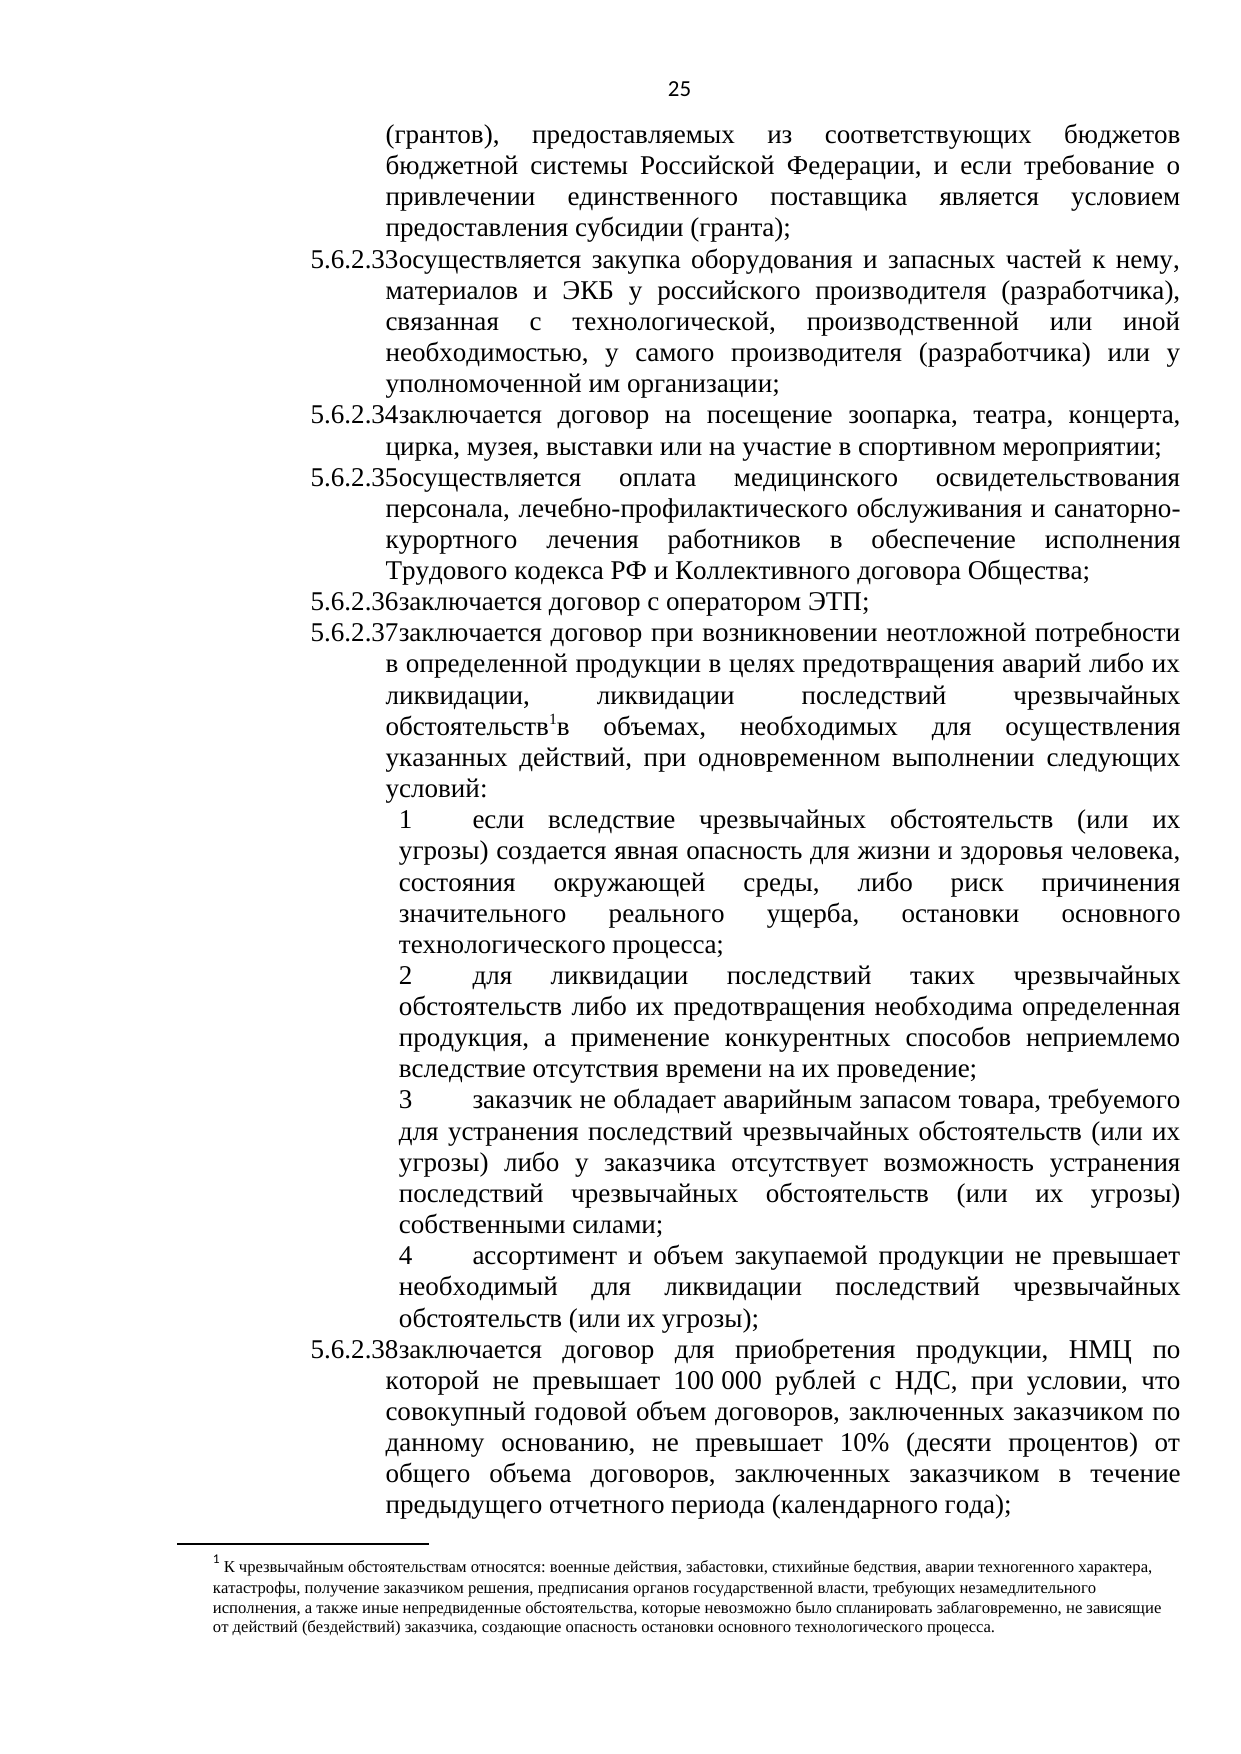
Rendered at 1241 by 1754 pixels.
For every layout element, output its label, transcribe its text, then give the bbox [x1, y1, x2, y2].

list ассортимент и объем закупаемой продукции не превышает необходимый для ликвидации последствий чрезвычайных обстоятельств (или их угрозы); [399, 1239, 1181, 1333]
list заключается договор с оператором ЭТП; [310, 585, 1181, 616]
list заключается договор на посещение зоопарка, театра, концерта, цирка, музея, выставки или на участие в спортивном мероприятии; [310, 398, 1181, 461]
list для ликвидации последствий таких чрезвычайных обстоятельств либо их предотвращения необходима определенная продукция, а применение конкурентных способов неприемлемо вследствие отсутствия времени на их проведение; [399, 959, 1181, 1084]
list если вследствие чрезвычайных обстоятельств (или их угрозы) создается явная опасность для жизни и здоровья человека, состояния окружающей среды, либо риск причинения значительного реального ущерба, остановки основного технологического процесса; [399, 803, 1181, 959]
list осуществляется оплата медицинского освидетельствования персонала, лечебно-профилактического обслуживания и санаторно-курортного лечения работников в обеспечение исполнения Трудового кодекса РФ и Коллективного договора Общества; [310, 461, 1181, 585]
list заказчик не обладает аварийным запасом товара, требуемого для устранения последствий чрезвычайных обстоятельств (или их угрозы) либо у заказчика отсутствует возможность устранения последствий чрезвычайных обстоятельств (или их угрозы) собственными силами; [399, 1084, 1181, 1239]
list заключается договор при возникновении неотложной потребности в определенной продукции в целях предотвращения аварий либо их ликвидации, ликвидации последствий чрезвычайных обстоятельствв объемах, необходимых для осуществления указанных действий, при одновременном выполнении следующих условий: [310, 616, 1181, 803]
list заключается договор для приобретения продукции, НМЦ по которой не превышает 100 000 рублей с НДС, при условии, что совокупный годовой объем договоров, заключенных заказчиком по данному основанию, не превышает 10% (десяти процентов) от общего объема договоров, заключенных заказчиком в течение предыдущего отчетного периода (календарного года); [310, 1333, 1181, 1520]
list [310, 118, 1181, 243]
list осуществляется закупка оборудования и запасных частей к нему, материалов и ЭКБ у российского производителя (разработчика), связанная с технологической, производственной или иной необходимостью, у самого производителя (разработчика) или у уполномоченной им организации; [310, 243, 1181, 398]
